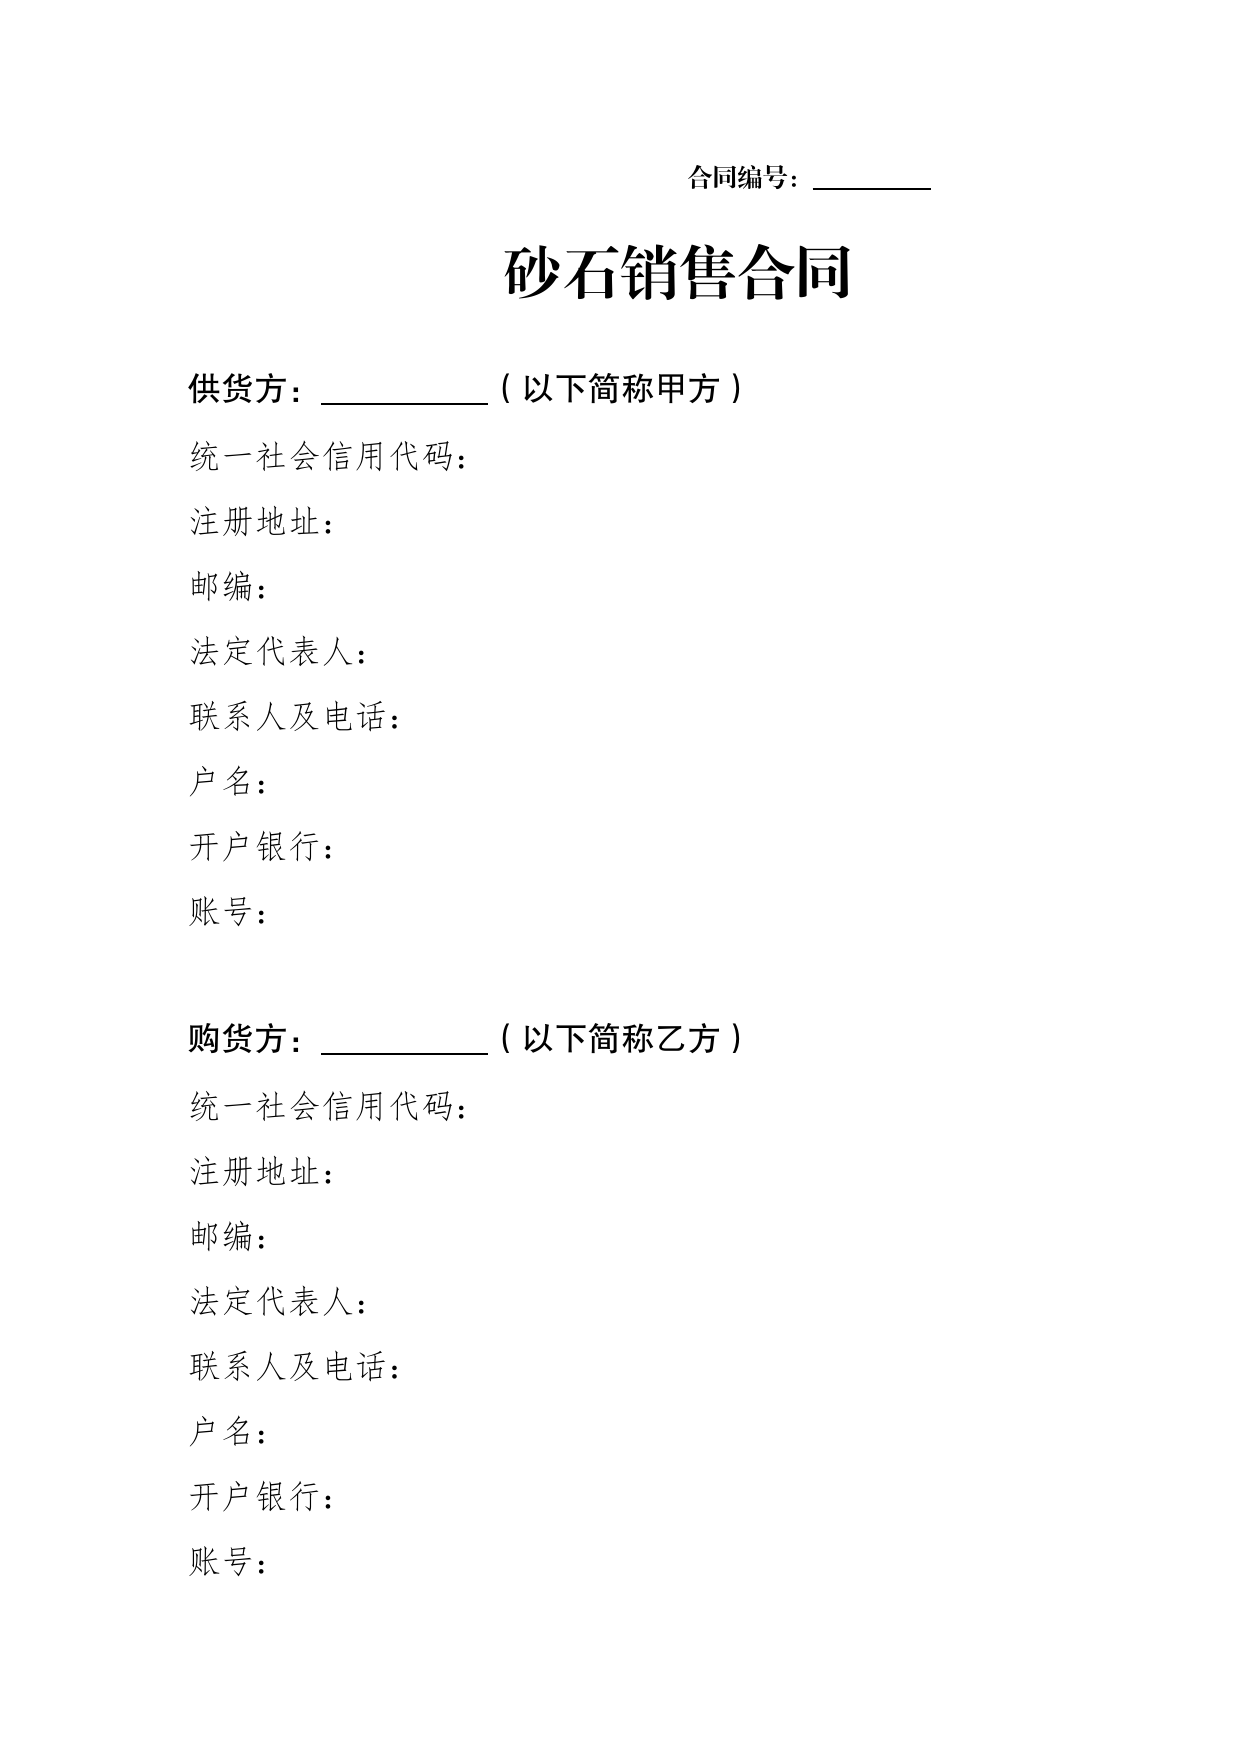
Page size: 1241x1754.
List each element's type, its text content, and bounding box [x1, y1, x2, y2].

text 砂石销售合同 [187, 227, 1053, 324]
text 开户银行： [187, 1462, 1053, 1527]
text 邮编： [187, 552, 1053, 617]
text 联系人及电话： [187, 1332, 1053, 1397]
text 注册地址： [187, 487, 1053, 552]
text 账号： [187, 877, 1053, 942]
text 开户银行： [187, 812, 1053, 877]
text 统一社会信用代码： [187, 1072, 1053, 1137]
text 合同编号： [187, 162, 1053, 194]
text 户名： [187, 747, 1053, 812]
text 法定代表人： [187, 617, 1053, 682]
text 户名： [187, 1397, 1053, 1462]
text 联系人及电话： [187, 682, 1053, 747]
text 注册地址： [187, 1137, 1053, 1202]
text 账号： [187, 1527, 1053, 1592]
text 邮编： [187, 1202, 1053, 1267]
text 法定代表人： [187, 1267, 1053, 1332]
text 统一社会信用代码： [187, 422, 1053, 487]
text 供货方： （以下简称甲方） [187, 357, 1053, 422]
text 购货方： （以下简称乙方） [187, 1007, 1053, 1072]
